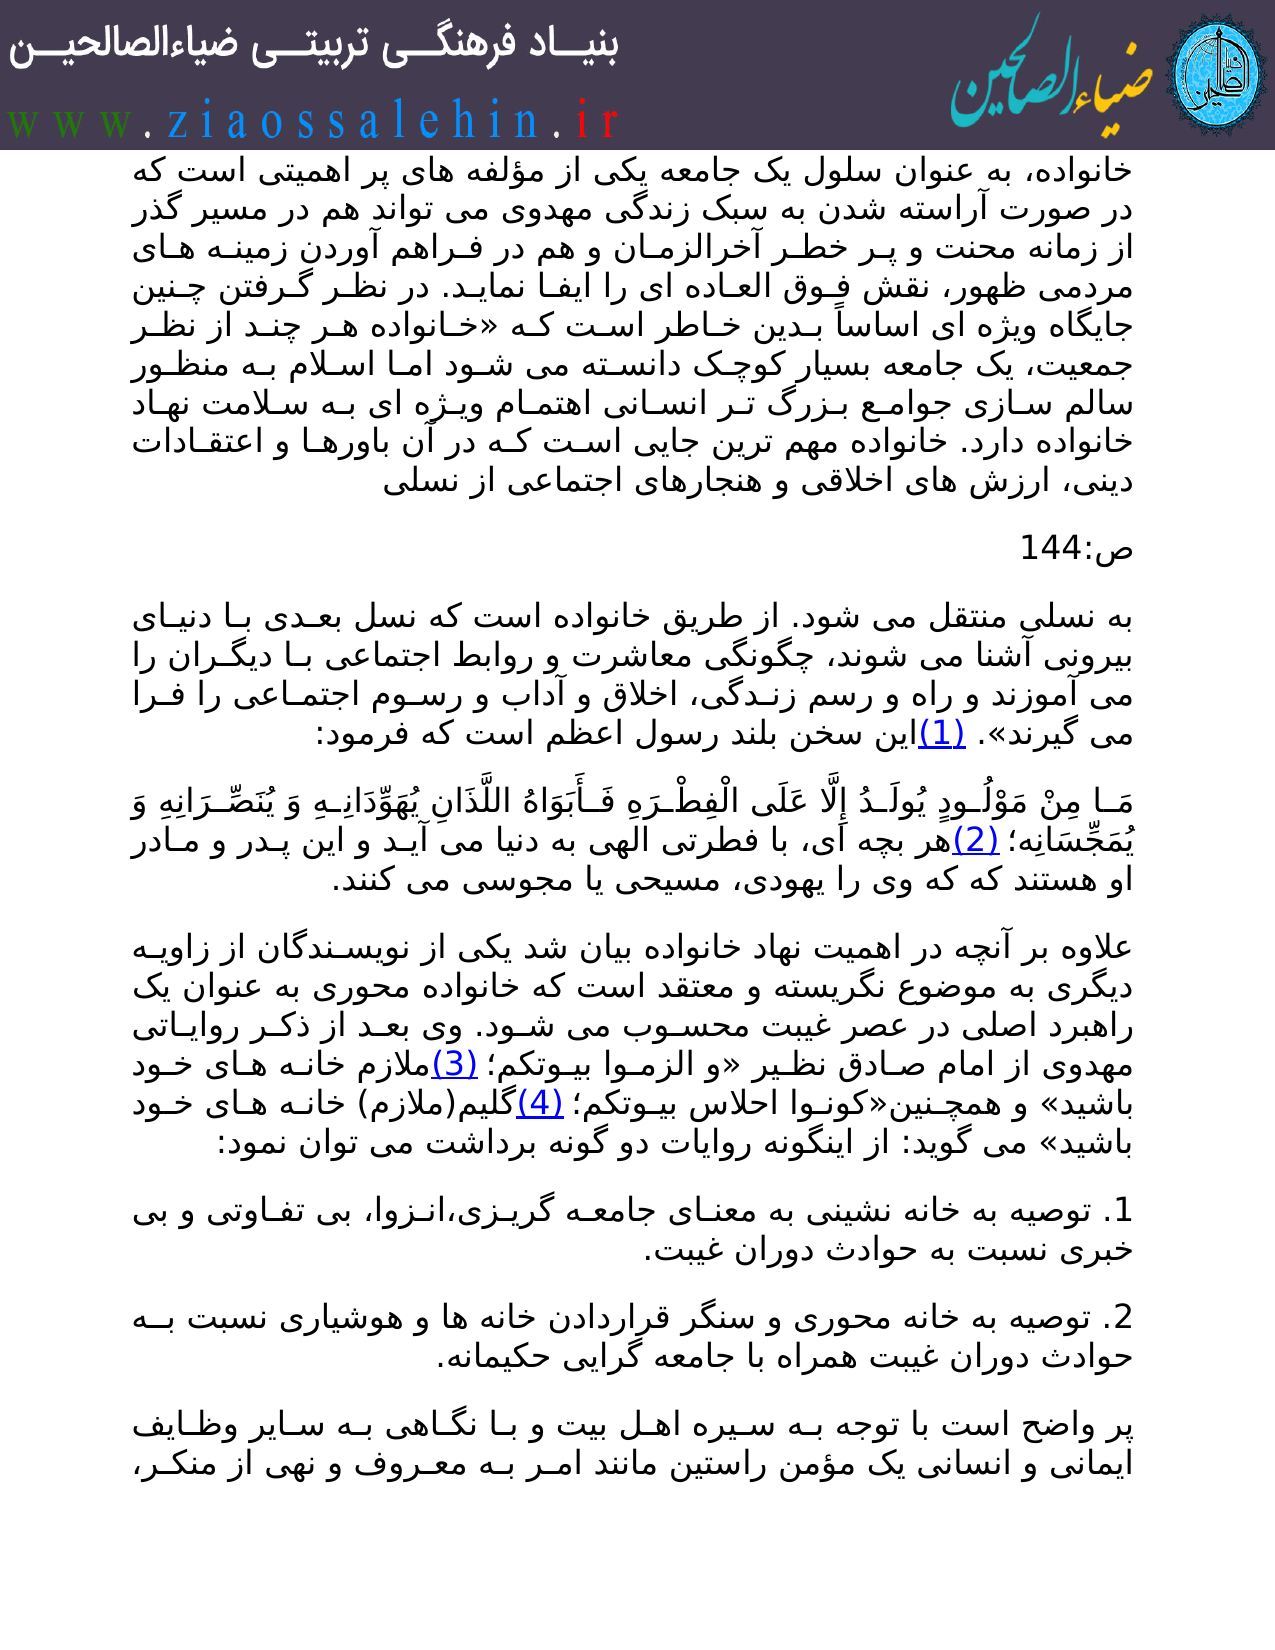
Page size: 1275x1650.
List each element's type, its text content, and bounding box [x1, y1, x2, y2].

text خانواده، به عنوان سلول یک جامعه یکی از مؤلفه های پر اهمیتی است که در صورت آراسته شدن به سبک زندگی مهدوی می تواند هم در مسیر گذر از زمانه محنت و پر خطر آخرالزمان و هم در فراهم آوردن زمینه های مردمی ظهور، نقش فوق العاده ای را ایفا نماید. در نظر گرفتن چنین جایگاه ویژه ای اساساً بدین خاطر است که «خانواده هر چند از نظر جمعیت، یک جامعه بسیار کوچک دانسته می شود اما اسلام به منظور سالم سازی جوامع بزرگ تر انسانی اهتمام ویژه ای به سلامت نهاد خانواده دارد. خانواده مهم ترین جایی است که در آن باورها و اعتقادات دینی، ارزش های اخلاقی و هنجارهای اجتماعی از نسلی [131, 150, 1134, 500]
picture [0, 0, 1275, 150]
text 2. توصیه به خانه محوری و سنگر قراردادن خانه ها و هوشیاری نسبت به حوادث دوران غیبت همراه با جامعه گرایی حکیمانه. [131, 1298, 1134, 1375]
text مَا مِنْ مَوْلُودٍ یُولَدُ إِلَّا عَلَی الْفِطْرَهِ فَأَبَوَاهُ اللَّذَانِ یُهَوِّدَانِهِ وَ یُنَصِّرَانِهِ وَ یُمَجِّسَانِه؛ (2)هر بچه ای، با فطرتی الهی به دنیا می آید و این پدر و مادر او هستند که که وی را یهودی، مسیحی یا مجوسی می کنند. [131, 781, 1134, 898]
text علاوه بر آنچه در اهمیت نهاد خانواده بیان شد یکی از نویسندگان از زاویه دیگری به موضوع نگریسته و معتقد است که خانواده محوری به عنوان یک راهبرد اصلی در عصر غیبت محسوب می شود. وی بعد از ذکر روایاتی مهدوی از امام صادق نظیر «و الزموا بیوتکم؛ (3)ملازم خانه های خود باشید» و همچنین«کونوا احلاس بیوتکم؛ (4)گلیم(ملازم) خانه های خود باشید» می گوید: از اینگونه روایات دو گونه برداشت می توان نمود: [131, 928, 1134, 1162]
text ص:144 [131, 529, 1134, 568]
text به نسلی منتقل می شود. از طریق خانواده است که نسل بعدی با دنیای بیرونی آشنا می شوند، چگونگی معاشرت و روابط اجتماعی با دیگران را می آموزند و راه و رسم زندگی، اخلاق و آداب و رسوم اجتماعی را فرا می گیرند». (1)این سخن بلند رسول اعظم است که فرمود: [131, 597, 1134, 752]
text 1. توصیه به خانه نشینی به معنای جامعه گریزی،انزوا، بی تفاوتی و بی خبری نسبت به حوادث دوران غیبت. [131, 1191, 1134, 1268]
